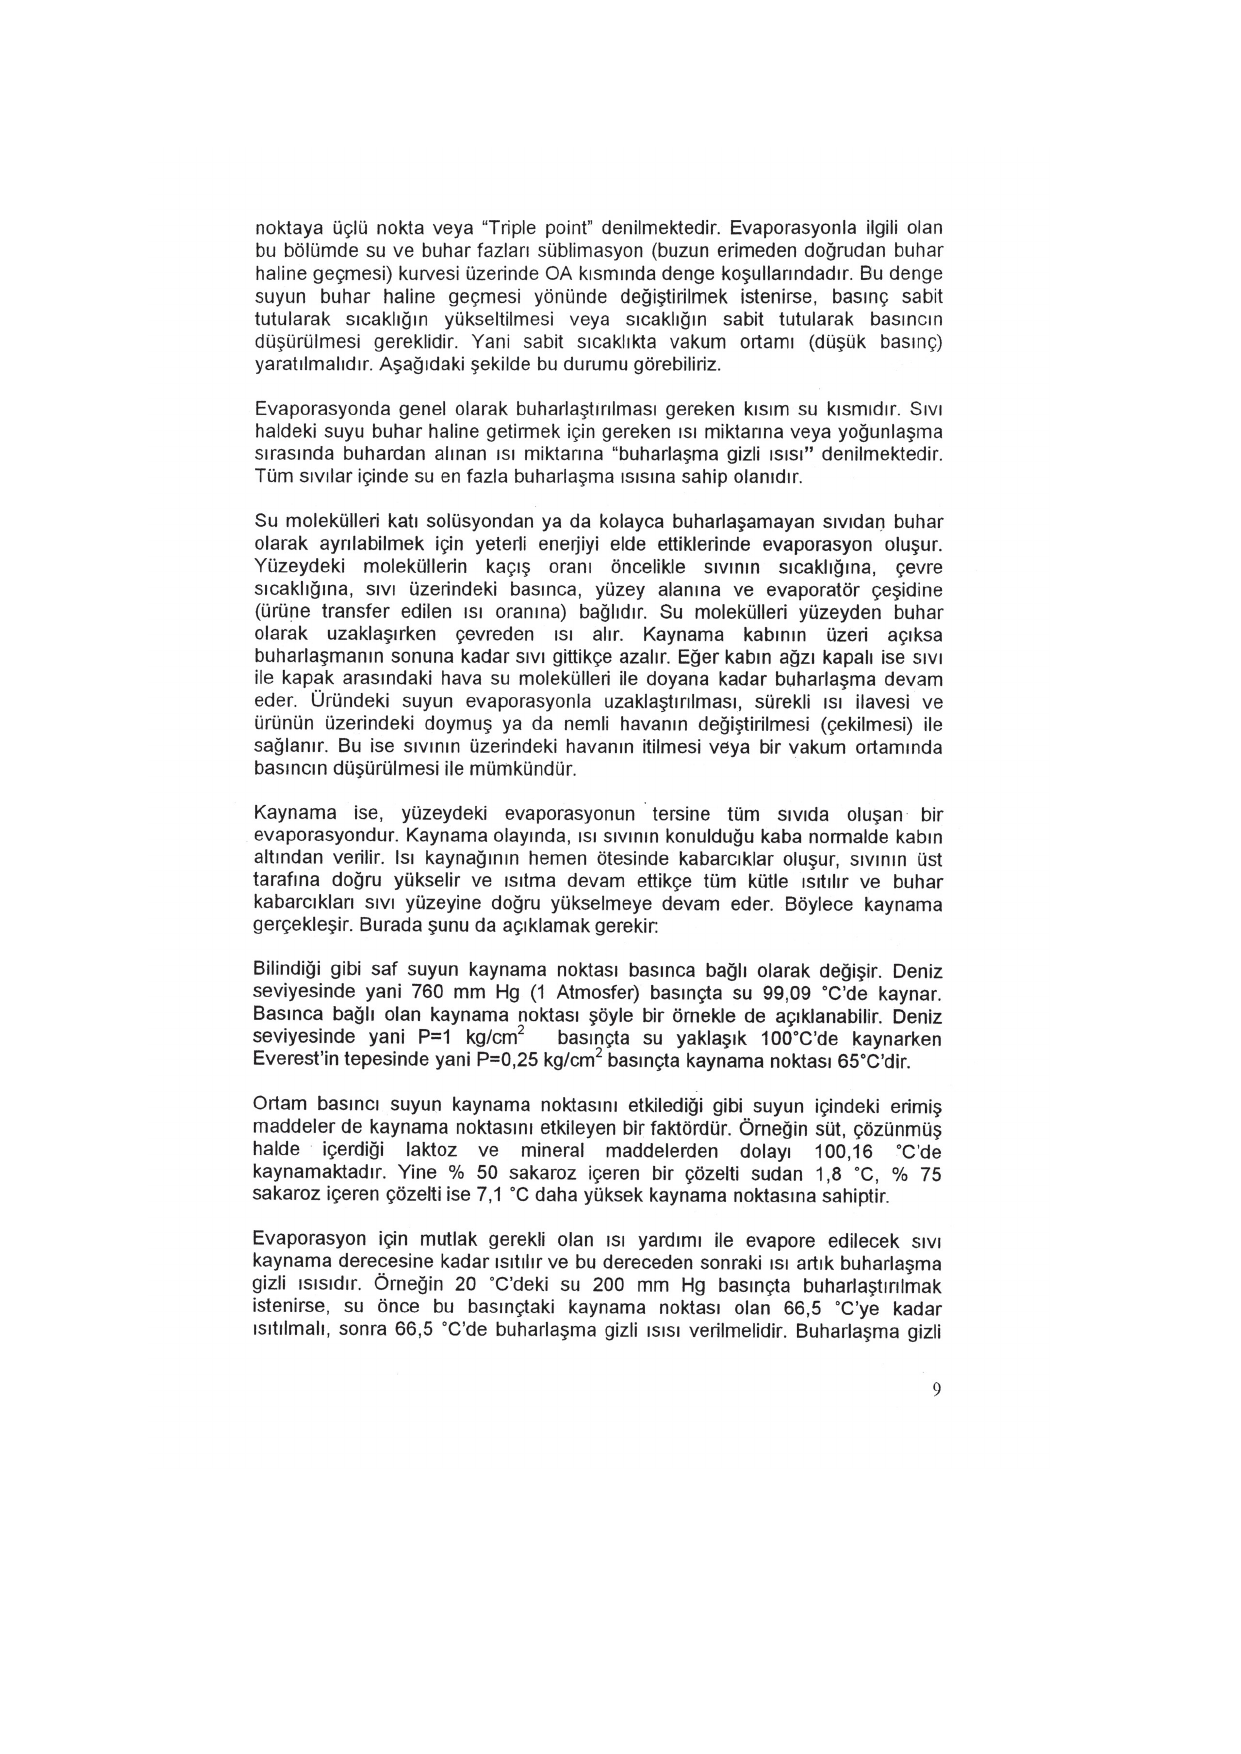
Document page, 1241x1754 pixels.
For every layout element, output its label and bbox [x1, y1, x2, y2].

picture [147, 147, 1050, 1469]
